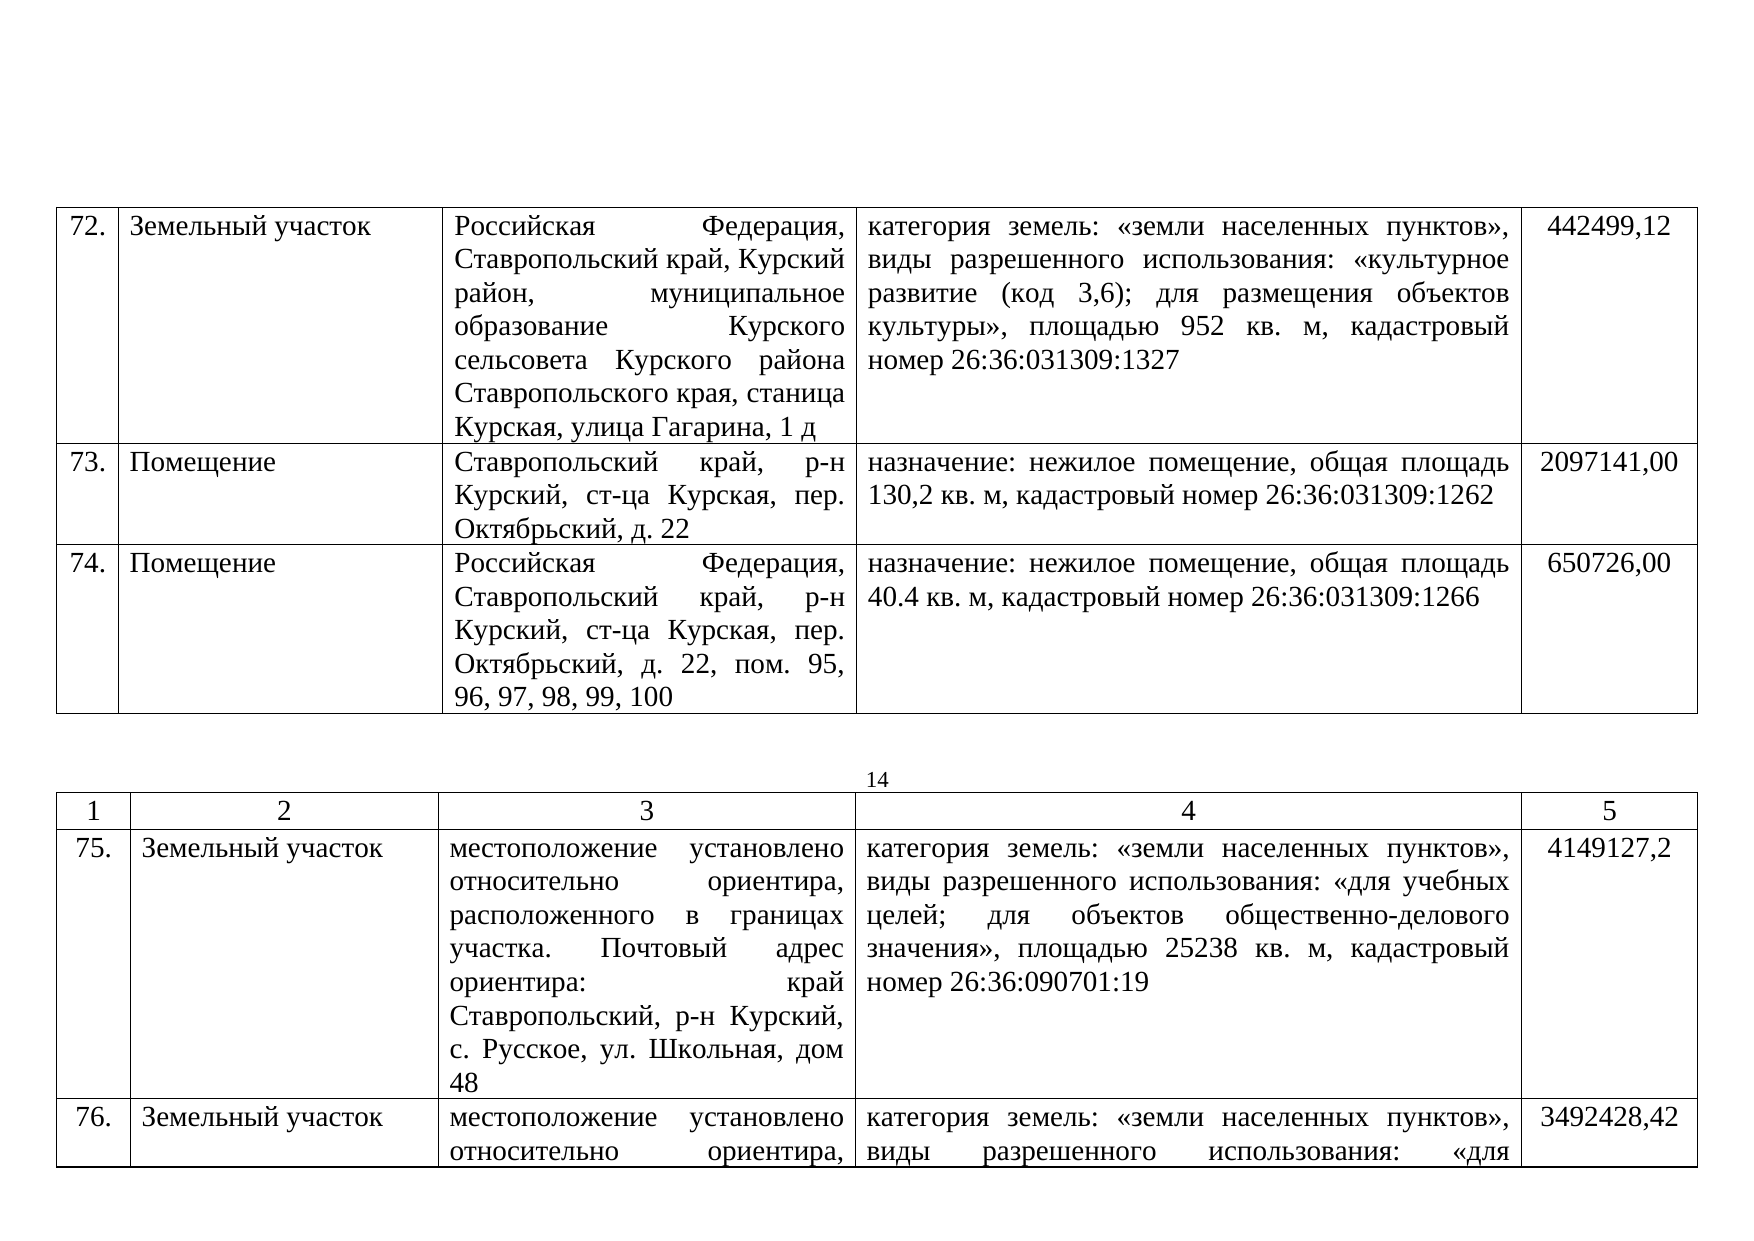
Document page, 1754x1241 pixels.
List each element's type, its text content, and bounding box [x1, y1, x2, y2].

table_cell 650726,00 [1522, 545, 1697, 713]
table_cell Российская Федерация, Ставропольский край, Курский район, муниципальное образование Курского сельсовета Курского района Ставропольского края, станица Курская, улица Гагарина, 1 д [443, 208, 856, 443]
table_cell Земельный участок [119, 208, 442, 443]
table_cell Помещение [119, 545, 442, 713]
table_header 4 [856, 793, 1521, 829]
table_cell 72. [57, 208, 118, 443]
table_header 2 [131, 793, 438, 829]
table_cell 4149127,2 [1522, 830, 1697, 1098]
text 14 [59, 767, 1695, 792]
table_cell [439, 1099, 855, 1166]
table_cell назначение: нежилое помещение, общая площадь 130,2 кв. м, кадастровый номер 26:36:031309:1262 [857, 444, 1521, 544]
table_cell назначение: нежилое помещение, общая площадь 40.4 кв. м, кадастровый номер 26:36:031309:1266 [857, 545, 1521, 713]
table_cell Земельный участок [131, 830, 438, 1098]
table_cell Помещение [119, 444, 442, 544]
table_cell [856, 1099, 1521, 1166]
table_cell Земельный участок [131, 1099, 438, 1166]
table_cell 74. [57, 545, 118, 713]
table_cell 2097141,00 [1522, 444, 1697, 544]
table_header 5 [1522, 793, 1697, 829]
table_cell местоположение установлено относительно ориентира, расположенного в границах участка. Почтовый адрес ориентира: край Ставропольский, р-н Курский, с. Русское, ул. Школьная, дом 48 [439, 830, 855, 1098]
table_cell Ставропольский край, р-н Курский, ст-ца Курская, пер. Октябрьский, д. 22 [443, 444, 856, 544]
table_header 1 [57, 793, 130, 829]
table_cell категория земель: «земли населенных пунктов», виды разрешенного использования: «для учебных целей; для объектов общественно-делового значения», площадью 25238 кв. м, кадастровый номер 26:36:090701:19 [856, 830, 1521, 1098]
table_cell Российская Федерация, Ставропольский край, р-н Курский, ст-ца Курская, пер. Октябрьский, д. 22, пом. 95, 96, 97, 98, 99, 100 [443, 545, 856, 713]
table_cell 73. [57, 444, 118, 544]
table_cell 75. [57, 830, 130, 1098]
table_header 3 [439, 793, 855, 829]
table_cell 76. [57, 1099, 130, 1166]
table_cell категория земель: «земли населенных пунктов», виды разрешенного использования: «культурное развитие (код 3,6); для размещения объектов культуры», площадью 952 кв. м, кадастровый номер 26:36:031309:1327 [857, 208, 1521, 443]
table_cell 442499,12 [1522, 208, 1697, 443]
table_cell 3492428,42 [1522, 1099, 1697, 1166]
